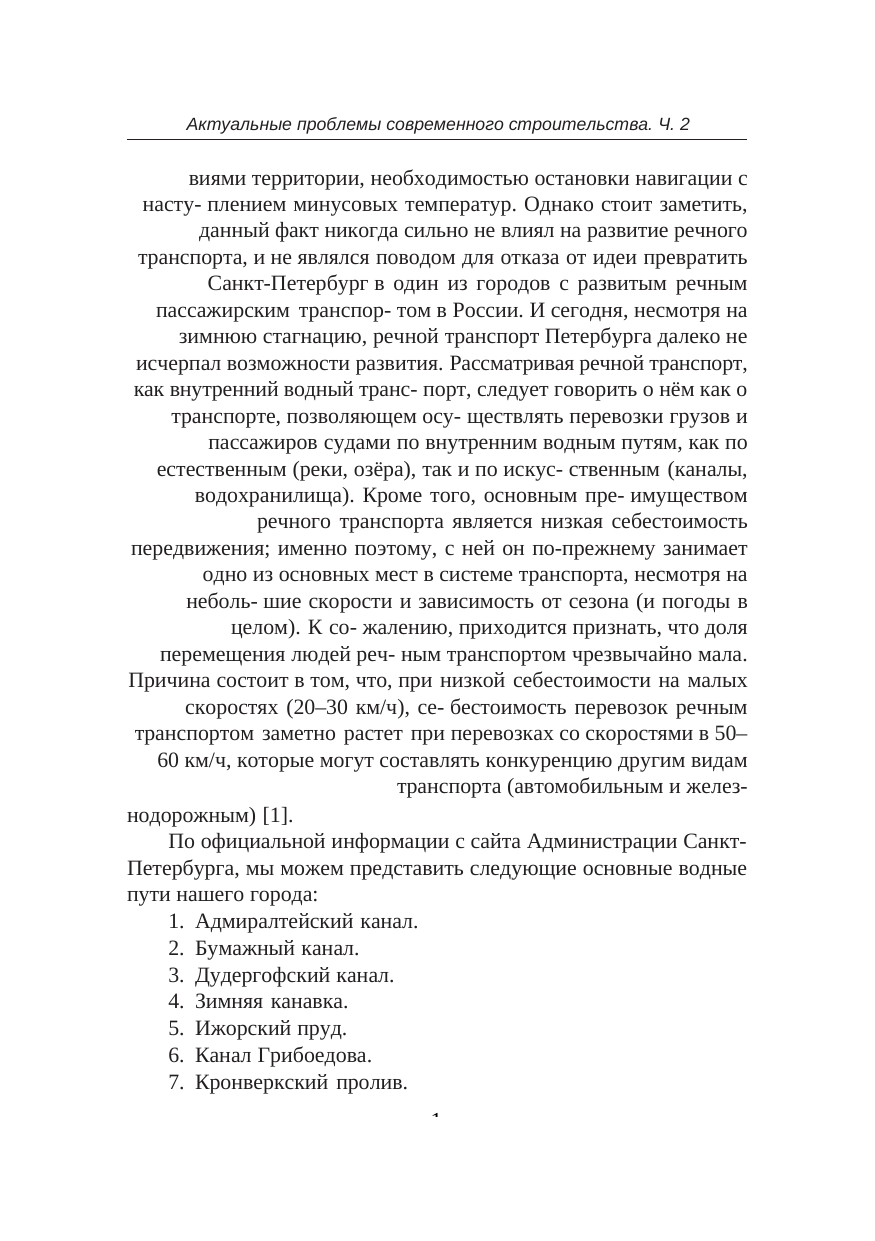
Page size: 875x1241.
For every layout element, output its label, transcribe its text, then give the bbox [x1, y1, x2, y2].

list Бумажный канал. [168, 935, 759, 960]
list Кронверкский пролив. [168, 1069, 759, 1094]
list Зимняя канавка. [168, 988, 759, 1013]
list Канал Грибоедова. [168, 1042, 759, 1067]
text виями территории, необходимостью остановки навигации с насту- плением минусовых температур. Однако стоит заметить, данный факт никогда сильно не влиял на развитие речного транспорта, и не являлся поводом для отказа от идеи превратить Санкт-Петербург в один из городов с развитым речным пассажирским транспор- том в России. И сегодня, несмотря на зимнюю стагнацию, речной транспорт Петербурга далеко не исчерпал возможности развития. Рассматривая речной транспорт, как внутренний водный транс- порт, следует говорить о нём как о транспорте, позволяющем осу- ществлять перевозки грузов и пассажиров судами по внутренним водным путям, как по естественным (реки, озёра), так и по искус- ственным (каналы, водохранилища). Кроме того, основным пре- имуществом речного транспорта является низкая себестоимость передвижения; именно поэтому, с ней он по-прежнему занимает одно из основных мест в системе транспорта, несмотря на неболь- шие скорости и зависимость от сезона (и погоды в целом). К со- жалению, приходится признать, что доля перемещения людей реч- ным транспортом чрезвычайно мала. Причина состоит в том, что, при низкой себестоимости на малых скоростях (20–30 км/ч), се- бестоимость перевозок речным транспортом заметно растет при перевозках со скоростями в 50–60 км/ч, которые могут составлять конкуренцию другим видам транспорта (автомобильным и желез- [127, 164, 747, 798]
text Актуальные проблемы современного строительства. Ч. 2 [186, 114, 759, 134]
list Адмиралтейский канал. [168, 908, 759, 933]
list Дудергофский канал. [168, 962, 759, 987]
text По официальной информации с сайта Администрации Санкт- Петербурга, мы можем представить следующие основные водные пути нашего города: [127, 828, 747, 906]
text нодорожным) [1]. [127, 802, 759, 827]
list Ижорский пруд. [168, 1015, 759, 1040]
